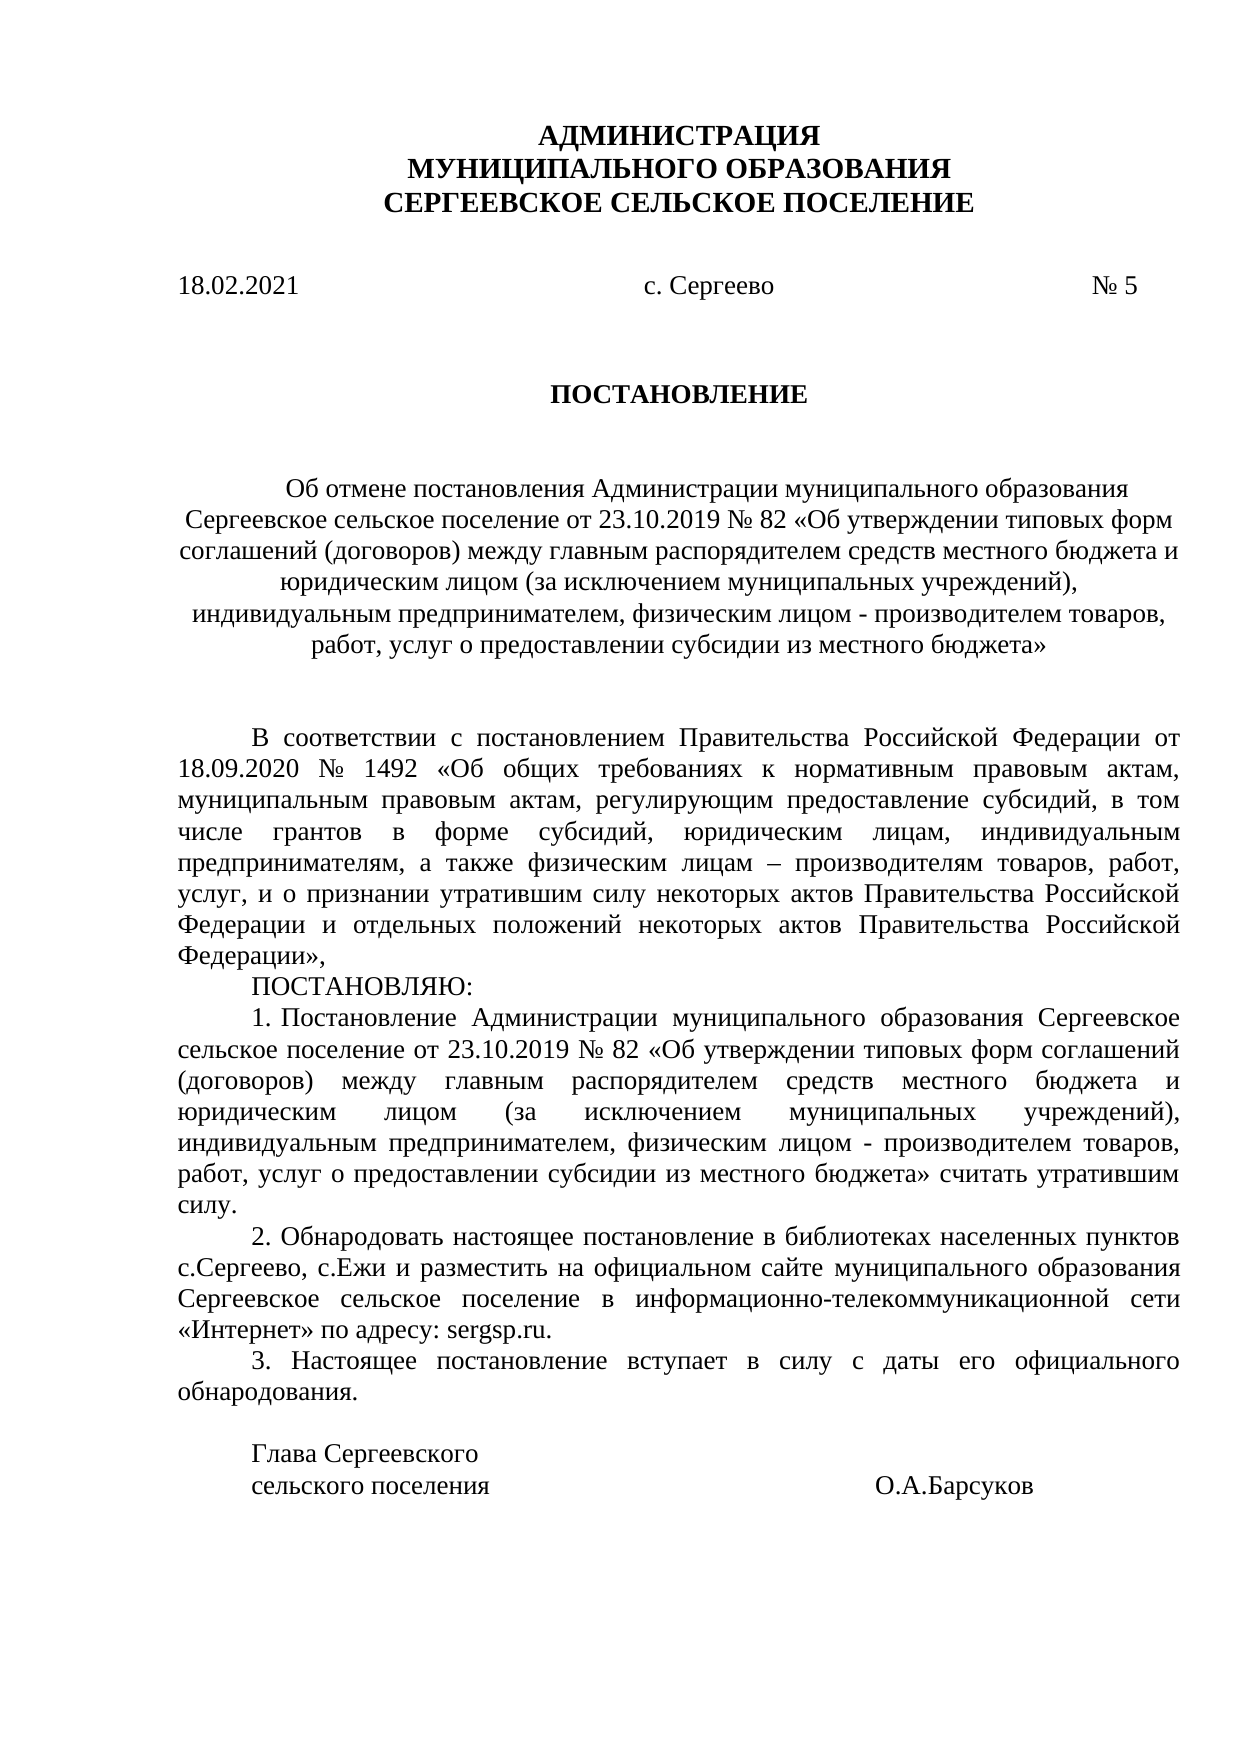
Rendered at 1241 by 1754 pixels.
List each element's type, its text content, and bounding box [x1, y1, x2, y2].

text 18.02.2021 с. Сергеево № 5 [177, 269, 1181, 300]
text ПОСТАНОВЛЯЮ: [177, 970, 1181, 1002]
text 2. Обнародовать настоящее постановление в библиотеках населенных пунктов с.Сергеево, с.Ежи и разместить на официальном сайте муниципального образования Сергеевское сельское поселение в информационно-телекоммуникационной сети «Интернет» по адресу: sergsp.ru. [177, 1219, 1181, 1344]
text ПОСТАНОВЛЕНИЕ [177, 379, 1181, 410]
list сельского поселения О.А.Барсуков [251, 1469, 1181, 1500]
text Об отмене постановления Администрации муниципального образования Сергеевское сельское поселение от 23.10.2019 № 82 «Об утверждении типовых форм соглашений (договоров) между главным распорядителем средств местного бюджета и юридическим лицом (за исключением муниципальных учреждений), индивидуальным предпринимателем, физическим лицом - производителем товаров, работ, услуг о предоставлении субсидии из местного бюджета» [177, 472, 1181, 659]
text МУНИЦИПАЛЬНОГО ОБРАЗОВАНИЯ [177, 152, 1181, 185]
text СЕРГЕЕВСКОЕ СЕЛЬСКОЕ ПОСЕЛЕНИЕ [177, 185, 1181, 219]
text 3. Настоящее постановление вступает в силу с даты его официального обнародования. [177, 1344, 1181, 1406]
text В соответствии с постановлением Правительства Российской Федерации от 18.09.2020 № 1492 «Об общих требованиях к нормативным правовым актам, муниципальным правовым актам, регулирующим предоставление субсидий, в том числе грантов в форме субсидий, юридическим лицам, индивидуальным предпринимателям, а также физическим лицам – производителям товаров, работ, услуг, и о признании утратившим силу некоторых актов Правительства Российской Федерации и отдельных положений некоторых актов Правительства Российской Федерации», [177, 721, 1181, 970]
list Постановление Администрации муниципального образования Сергеевское сельское поселение от 23.10.2019 № 82 «Об утверждении типовых форм соглашений (договоров) между главным распорядителем средств местного бюджета и юридическим лицом (за исключением муниципальных учреждений), индивидуальным предпринимателем, физическим лицом - производителем товаров, работ, услуг о предоставлении субсидии из местного бюджета» считать утратившим силу. [177, 1002, 1181, 1219]
text АДМИНИСТРАЦИЯ [177, 118, 1181, 152]
list Глава Сергеевского [251, 1438, 1181, 1469]
